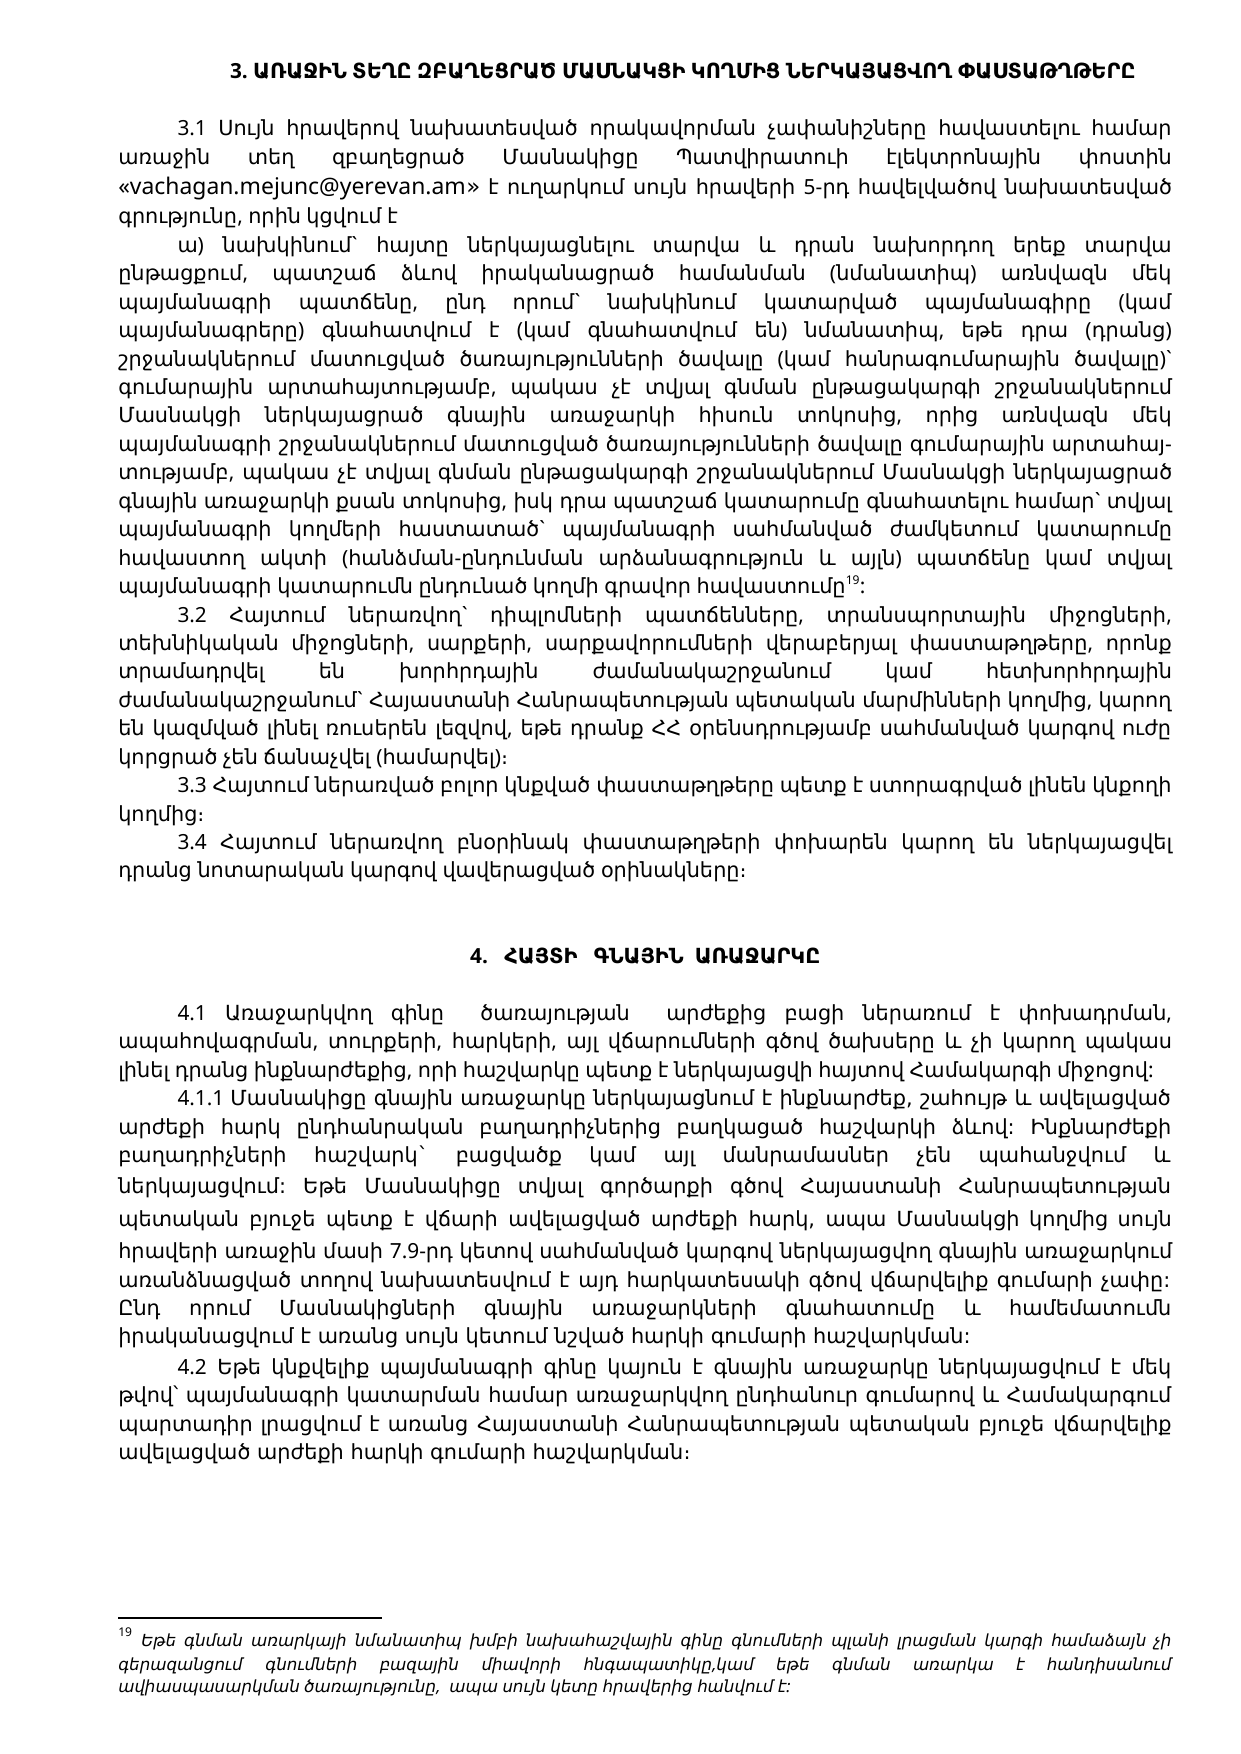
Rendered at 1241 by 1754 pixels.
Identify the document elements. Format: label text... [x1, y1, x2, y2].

text 3.4 Հայտում ներառվող բնօրինակ փաստաթղթերի փոխարեն կարող են ներկայացվել դրանց նոտարական կարգով վավերացված օրինակները։ [118, 827, 1172, 884]
text 4.2 Եթե կնքվելիք պայմանագրի գինը կայուն է գնային առաջարկը ներկայացվում է մեկ թվով՝ պայմանագրի կատարման համար առաջարկվող ընդհանուր գումարով և Համակարգում պարտադիր լրացվում է առանց Հայաստանի Հանրապետության պետական բյուջե վճարվելիք ավելացված արժեքի հարկի գումարի հաշվարկման։ [118, 1352, 1172, 1466]
text 3.1 Սույն հրավերով նախատեսված որակավորման չափանիշները հավաստելու համար առաջին տեղ զբաղեցրած Մասնակիցը Պատվիրատուի էլեկտրոնային փոստին «vachagan.mejunc@yerevan.am» է ուղարկում սույն հրավերի 5-րդ հավելվածով նախատեսված գրությունը, որին կցվում է [118, 113, 1172, 230]
text 4. ՀԱՅՏԻ ԳՆԱՅԻՆ ԱՌԱՋԱՐԿԸ [118, 941, 1172, 969]
text 4.1 Առաջարկվող գինը ծառայության արժեքից բացի ներառում է փոխադրման, ապահովագրման, տուրքերի, հարկերի, այլ վճարումների գծով ծախսերը և չի կարող պակաս լինել դրանց ինքնարժեքից, որի հաշվարկը պետք է ներկայացվի հայտով Համակարգի միջոցով: [118, 998, 1172, 1083]
text 3.2 Հայտում ներառվող` դիպլոմների պատճենները, տրանսպորտային միջոցների, տեխնիկական միջոցների, սարքերի, սարքավորումների վերաբերյալ փաստաթղթերը, որոնք տրամադրվել են խորհրդային ժամանակաշրջանում կամ հետխորհրդային ժամանակաշրջանում` Հայաստանի Հանրապետության պետական մարմինների կողմից, կարող են կազմված լինել ռուսերեն լեզվով, եթե դրանք ՀՀ օրենսդրությամբ սահմանված կարգով ուժը կորցրած չեն ճանաչվել (համարվել)։ [118, 600, 1172, 770]
text 4.1.1 Մասնակիցը գնային առաջարկը ներկայացնում է ինքնարժեք, շահույթ և ավելացված արժեքի հարկ ընդհանրական բաղադրիչներից բաղկացած հաշվարկի ձևով: Ինքնարժեքի բաղադրիչների հաշվարկ` բացվածք կամ այլ մանրամասներ չեն պահանջվում և ներկայացվում: Եթե Մասնակիցը տվյալ գործարքի գծով Հայաստանի Հանրապետության պետական բյուջե պետք է վճարի ավելացված արժեքի հարկ, ապա Մասնակցի կողմից սույն հրավերի առաջին մասի 7.9-րդ կետով սահմանված կարգով ներկայացվող գնային առաջարկում առանձնացված տողով նախատեսվում է այդ հարկատեսակի գծով վճարվելիք գումարի չափը: Ընդ որում Մասնակիցների գնային առաջարկների գնահատումը և համեմատումն իրականացվում է առանց սույն կետում նշված հարկի գումարի հաշվարկման: [118, 1083, 1172, 1348]
text ա) նախկինում` հայտը ներկայացնելու տարվա և դրան նախորդող երեք տարվա ընթացքում, պատշաճ ձևով իրականացրած համանման (նմանատիպ) առնվազն մեկ պայմանագրի պատճենը, ընդ որում` նախկինում կատարված պայմանագիրը (կամ պայմանագրերը) գնահատվում է (կամ գնահատվում են) նմանատիպ, եթե դրա (դրանց) շրջանակներում մատուցված ծառայությունների ծավալը (կամ հանրագումարային ծավալը)` գումարային արտահայտությամբ, պակաս չէ տվյալ գնման ընթացակարգի շրջանակներում Մասնակցի ներկայացրած գնային առաջարկի հիսուն տոկոսից, որից առնվազն մեկ պայմանագրի շրջանակներում մատուցված ծառայությունների ծավալը գումարային արտահայտությամբ, պակաս չէ տվյալ գնման ընթացակարգի շրջանակներում Մասնակցի ներկայացրած գնային առաջարկի քսան տոկոսից, իսկ դրա պատշաճ կատարումը գնահատելու համար` տվյալ պայմանագրի կողմերի հաստատած` պայմանագրի սահմանված ժամկետում կատարումը հավաստող ակտի (հանձման-ընդունման արձանագրություն և այլն) պատճենը կամ տվյալ պայմանագրի կատարումն ընդունած կողմի գրավոր հավաստումը: [118, 230, 1172, 600]
text 3. ԱՌԱՋԻՆ ՏԵՂԸ ԶԲԱՂԵՑՐԱԾ ՄԱՍՆԱԿՑԻ ԿՈՂՄԻՑ ՆԵՐԿԱՅԱՑՎՈՂ ՓԱՍՏԱԹՂԹԵՐԸ [118, 57, 1172, 85]
text 3.3 Հայտում ներառված բոլոր կնքված փաստաթղթերը պետք է ստորագրված լինեն կնքողի կողմից։ [118, 770, 1172, 827]
